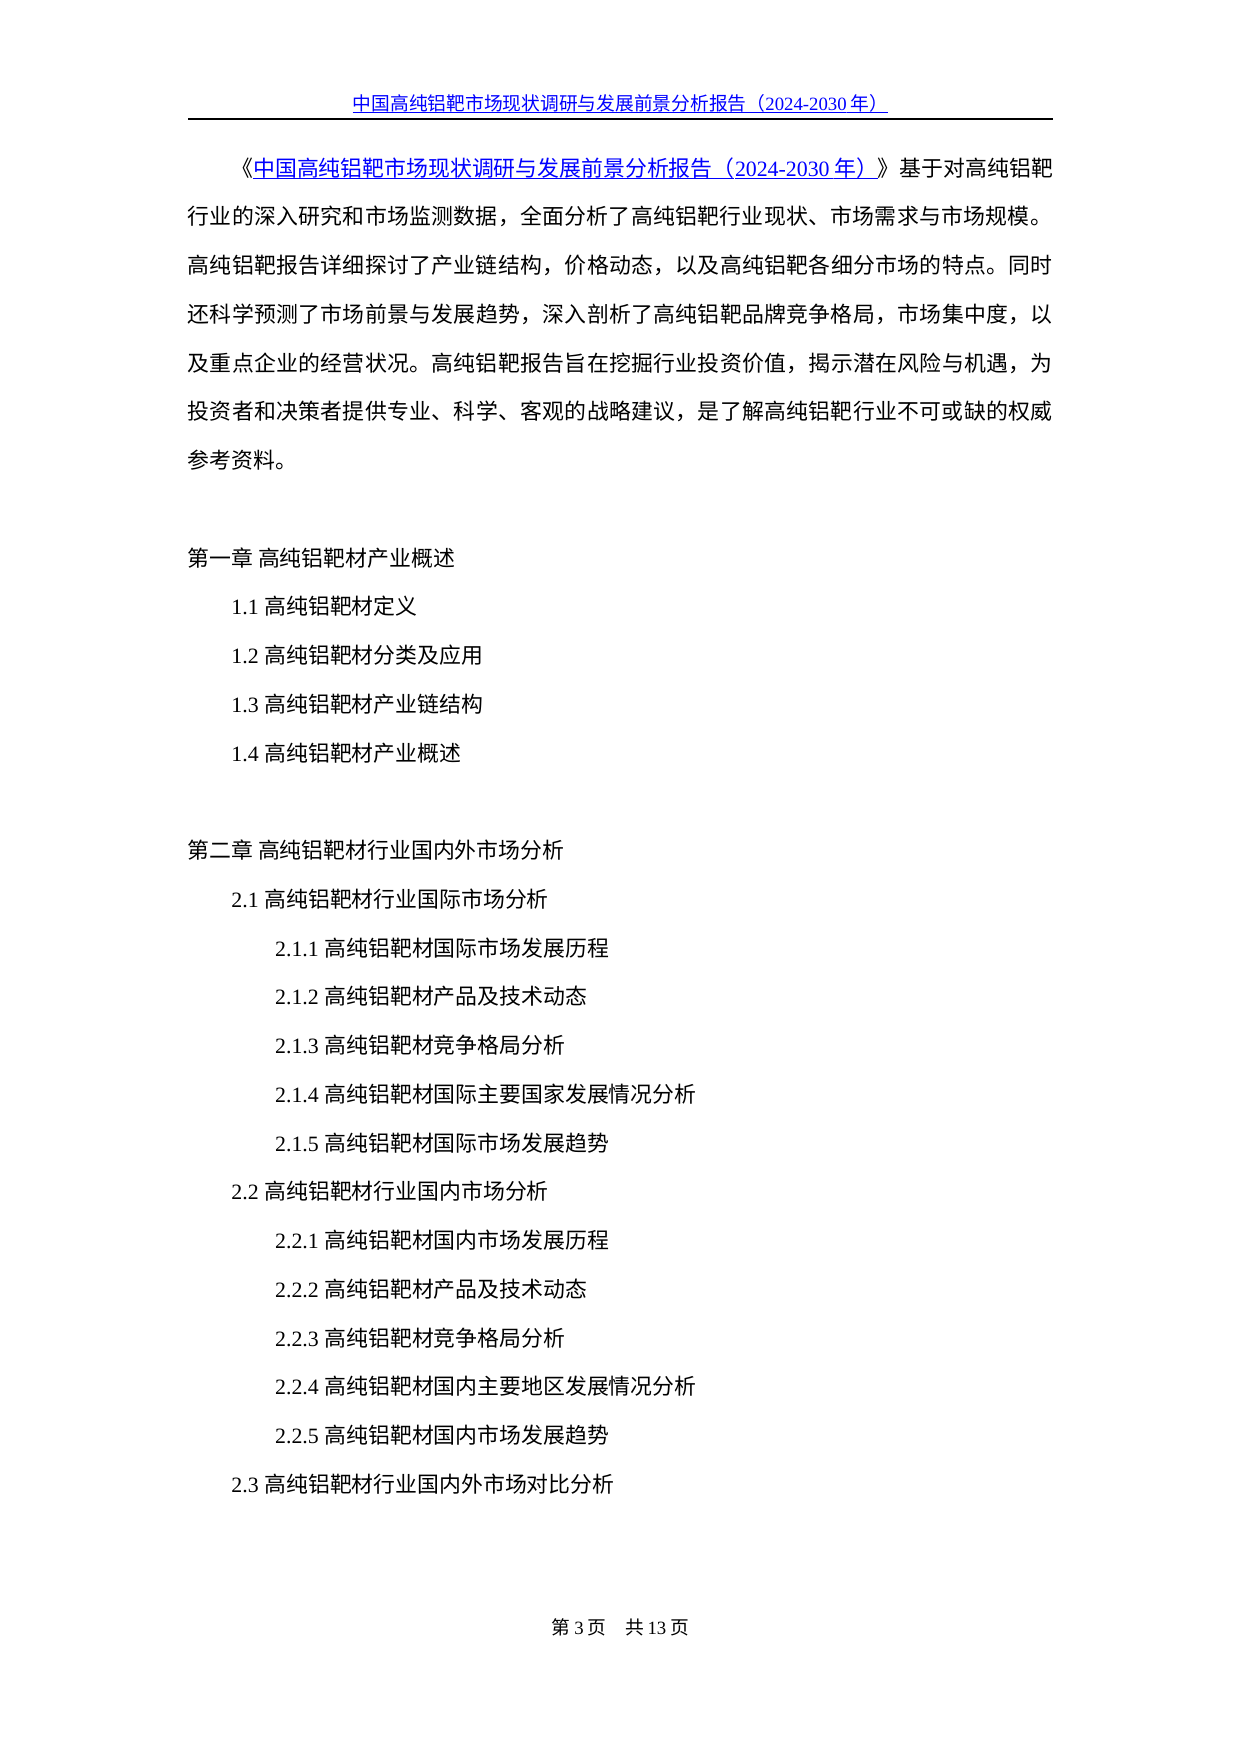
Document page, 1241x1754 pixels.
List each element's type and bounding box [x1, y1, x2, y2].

text [187, 150, 1053, 1499]
